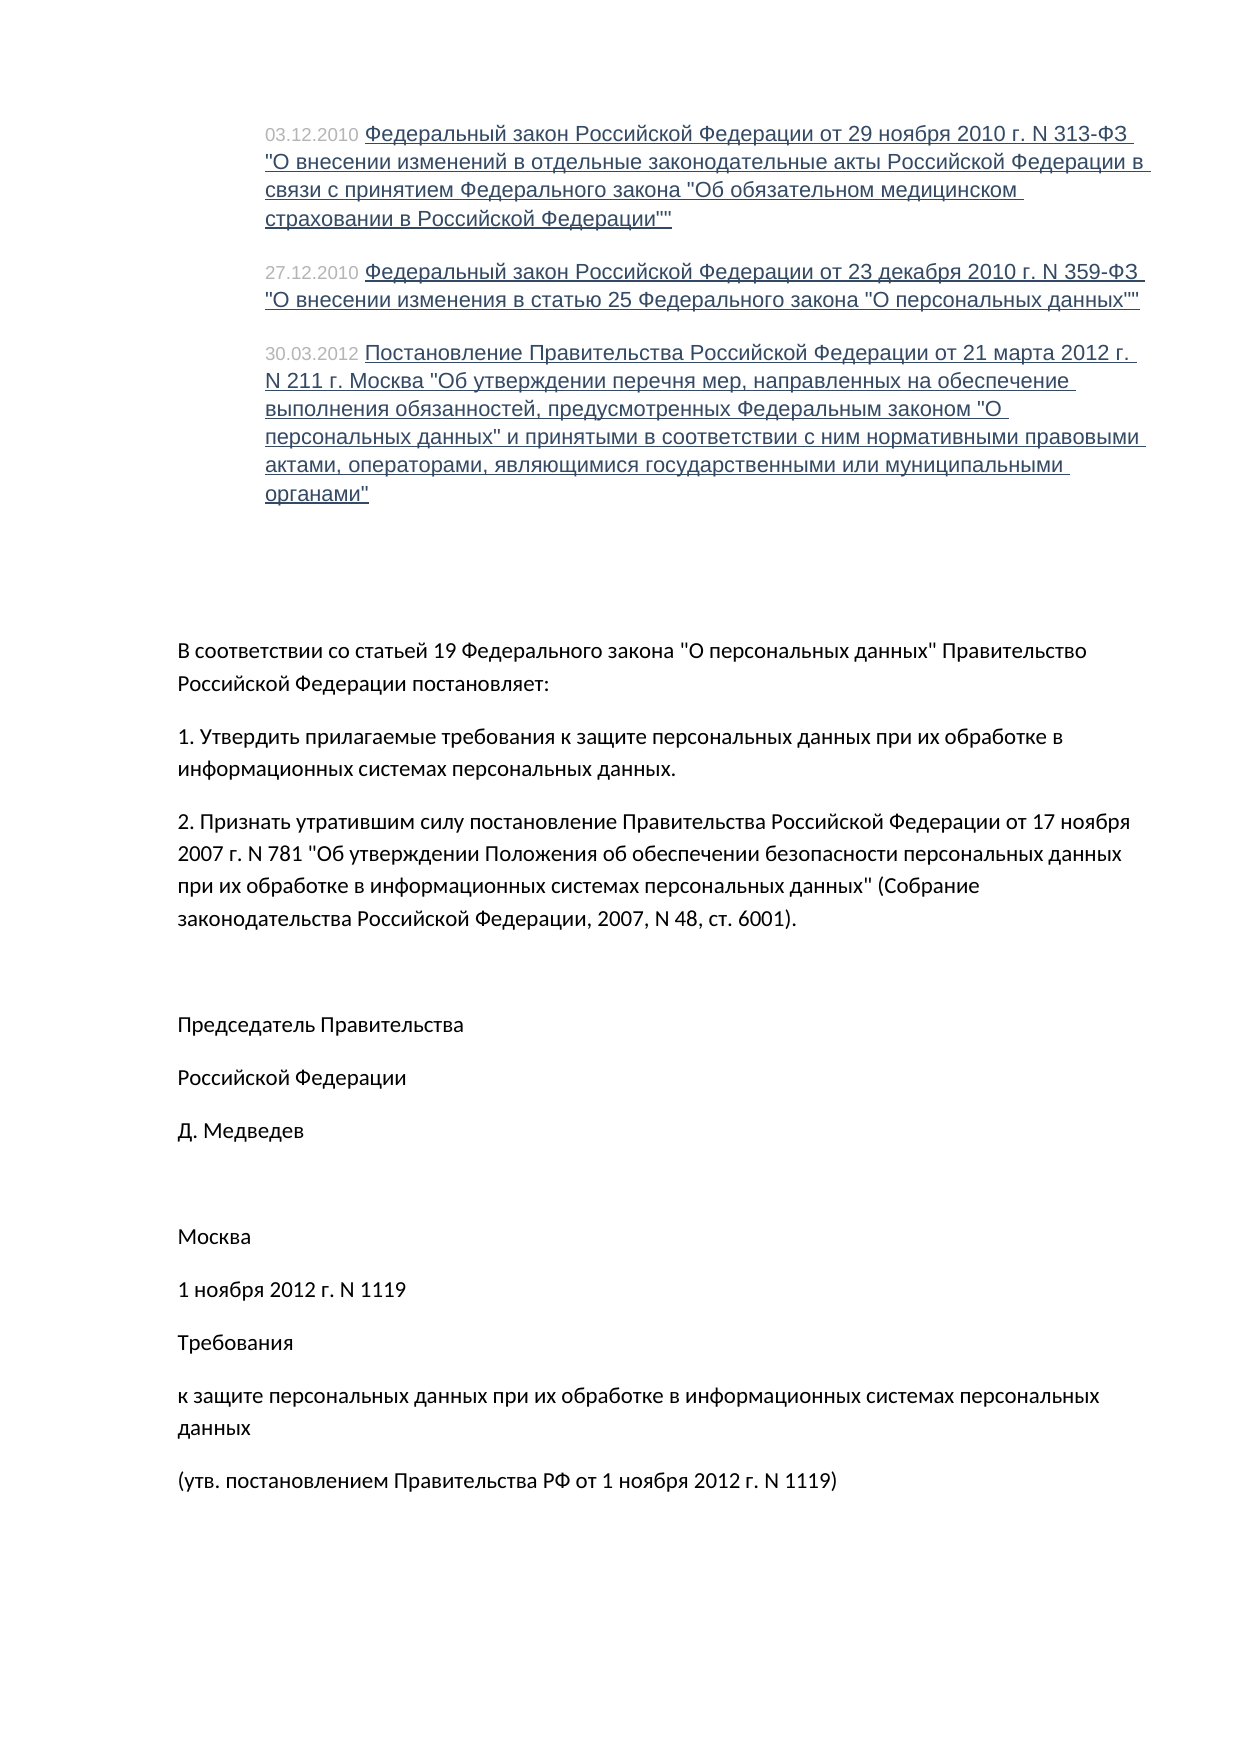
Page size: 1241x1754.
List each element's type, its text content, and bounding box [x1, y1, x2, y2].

text к защите персональных данных при их обработке в информационных системах персональных данных [177, 1381, 1152, 1441]
text В соответствии со статьей 19 Федерального закона "О персональных данных" Правительство Российской Федерации постановляет: [177, 637, 1152, 697]
text Председатель Правительства [177, 1010, 1152, 1038]
text 1. Утвердить прилагаемые требования к защите персональных данных при их обработке в информационных системах персональных данных. [177, 722, 1152, 782]
text 27.12.2010 Федеральный закон Российской Федерации от 23 декабря 2010 г. N 359-ФЗ "О внесении изменения в статью 25 Федерального закона "О персональных данных"" [265, 256, 1152, 312]
text Д. Медведев [177, 1116, 1152, 1144]
text (утв. постановлением Правительства РФ от 1 ноября 2012 г. N 1119) [177, 1466, 1152, 1494]
text Российской Федерации [177, 1063, 1152, 1091]
text 1 ноября 2012 г. N 1119 [177, 1275, 1152, 1303]
text Требования [177, 1328, 1152, 1356]
text 30.03.2012 Постановление Правительства Российской Федерации от 21 марта 2012 г. N 211 г. Москва "Об утверждении перечня мер, направленных на обеспечение выполнения обязанностей, предусмотренных Федеральным законом "О персональных данных" и принятыми в соответствии с ним нормативными правовыми актами, операторами, являющимися государственными или муниципальными органами" [265, 337, 1152, 506]
text 2. Признать утратившим силу постановление Правительства Российской Федерации от 17 ноября 2007 г. N 781 "Об утверждении Положения об обеспечении безопасности персональных данных при их обработке в информационных системах персональных данных" (Собрание законодательства Российской Федерации, 2007, N 48, ст. 6001). [177, 807, 1152, 932]
text 03.12.2010 Федеральный закон Российской Федерации от 29 ноября 2010 г. N 313-ФЗ "О внесении изменений в отдельные законодательные акты Российской Федерации в связи с принятием Федерального закона "Об обязательном медицинском страховании в Российской Федерации"" [265, 118, 1152, 231]
text Москва [177, 1222, 1152, 1250]
